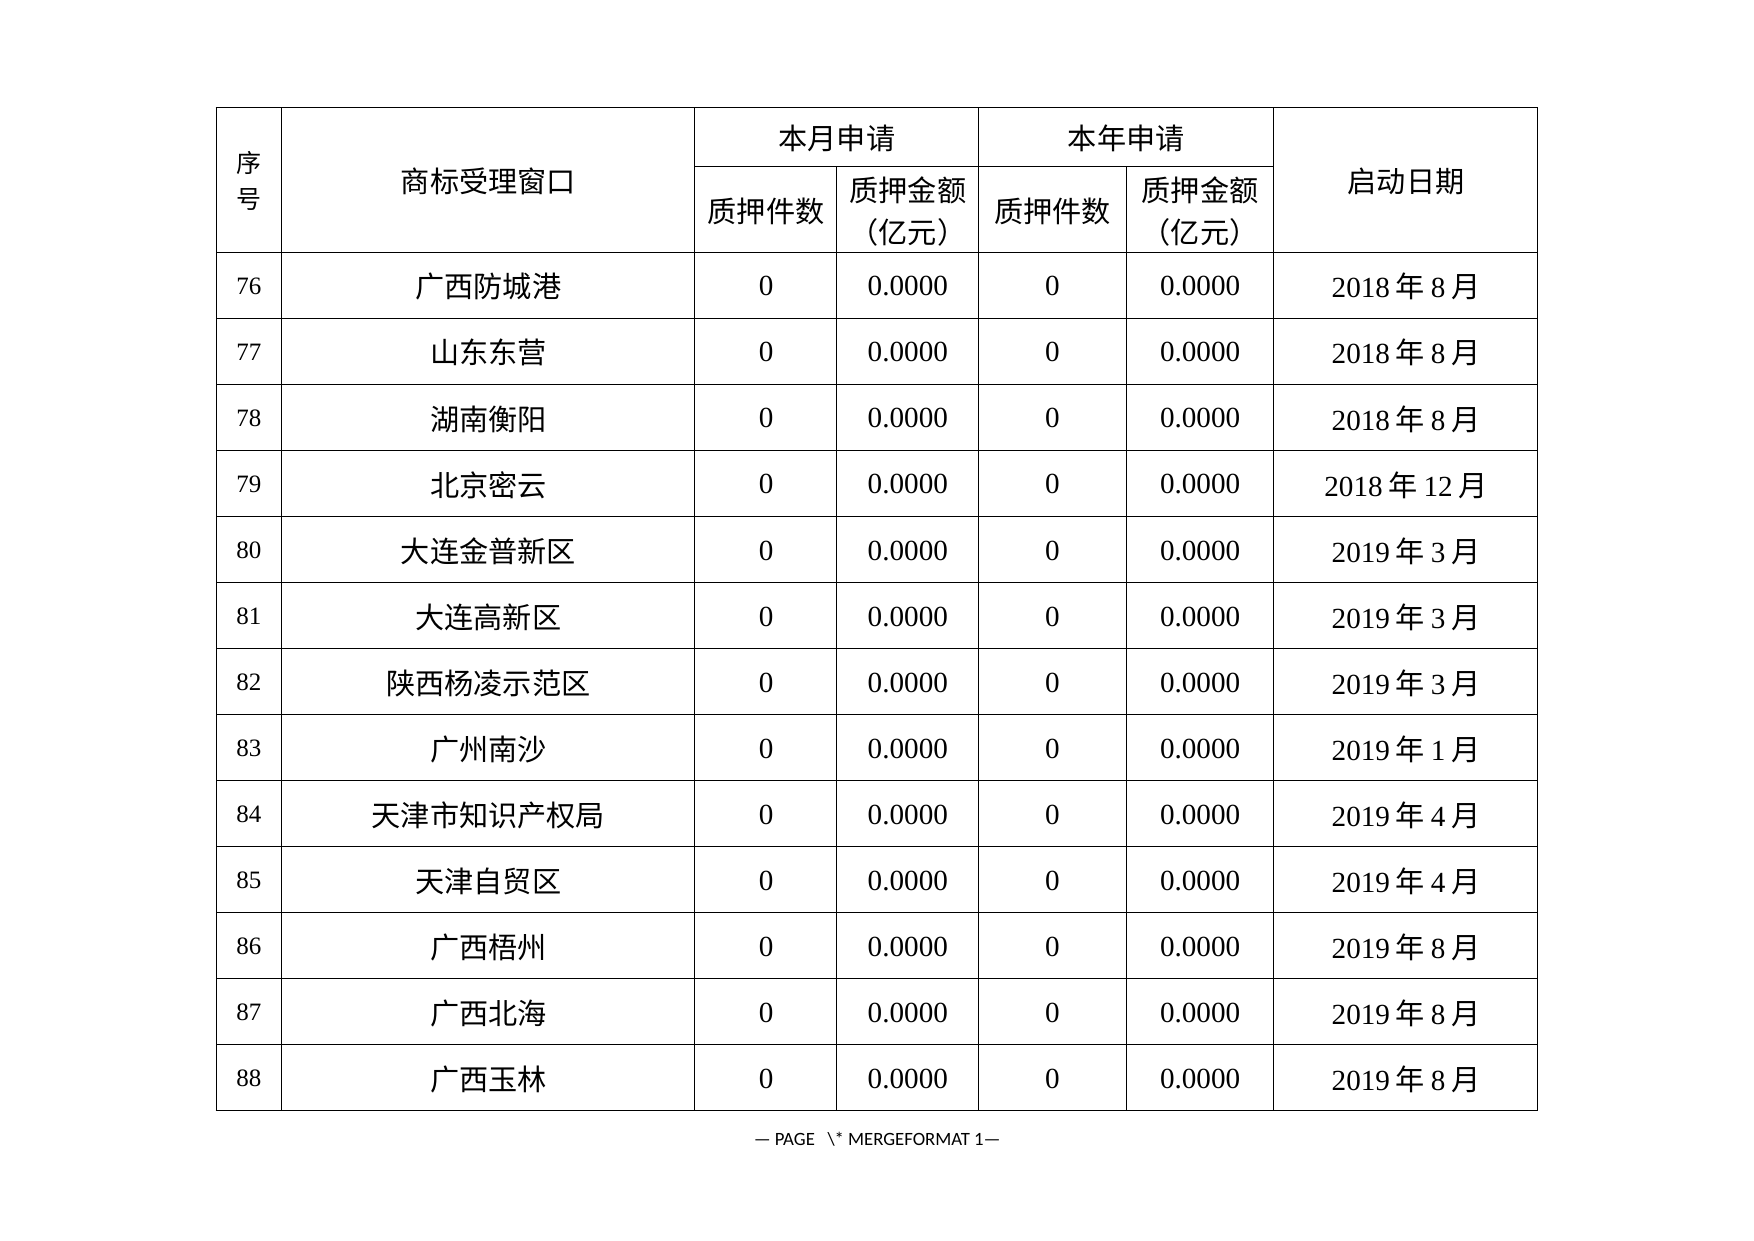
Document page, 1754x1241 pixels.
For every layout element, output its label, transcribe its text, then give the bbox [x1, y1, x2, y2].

table_cell 0 [695, 913, 836, 978]
table_cell 2019年4月 [1274, 847, 1537, 912]
table_cell 0 [695, 253, 836, 318]
table_cell 0 [695, 319, 836, 384]
table_cell 0 [979, 583, 1126, 648]
table_cell 0.0000 [1127, 253, 1273, 318]
table_cell 0 [695, 583, 836, 648]
table_cell 0.0000 [837, 781, 978, 846]
table_cell 0 [979, 1045, 1126, 1110]
table_cell 0.0000 [1127, 913, 1273, 978]
table_cell 84 [217, 781, 281, 846]
table_cell 2018年8月 [1274, 253, 1537, 318]
table_cell 2019年3月 [1274, 583, 1537, 648]
table_cell 0.0000 [1127, 715, 1273, 780]
table_header 本月申请 [695, 108, 978, 166]
table_cell 天津自贸区 [282, 847, 694, 912]
table_cell 2018年8月 [1274, 385, 1537, 450]
table_cell 81 [217, 583, 281, 648]
table_cell 0.0000 [1127, 649, 1273, 714]
table_cell 0.0000 [1127, 451, 1273, 516]
table_cell 82 [217, 649, 281, 714]
table_cell 76 [217, 253, 281, 318]
table_cell 大连高新区 [282, 583, 694, 648]
table_cell 0 [979, 847, 1126, 912]
table_cell 0.0000 [837, 385, 978, 450]
table_header 序号 [217, 108, 281, 252]
table_cell 0 [979, 781, 1126, 846]
table_cell 0 [695, 1045, 836, 1110]
table_cell 0.0000 [837, 253, 978, 318]
table_cell 广西防城港 [282, 253, 694, 318]
table_cell 0.0000 [837, 649, 978, 714]
table_header 商标受理窗口 [282, 108, 694, 252]
table_cell 湖南衡阳 [282, 385, 694, 450]
table_cell 2019年3月 [1274, 649, 1537, 714]
table_cell 质押件数 [695, 167, 836, 252]
table_cell 0.0000 [837, 913, 978, 978]
table_cell 0 [979, 253, 1126, 318]
table_cell 0 [979, 319, 1126, 384]
table_cell 0.0000 [1127, 319, 1273, 384]
table_cell 2019年8月 [1274, 913, 1537, 978]
table_cell 88 [217, 1045, 281, 1110]
table_cell 0.0000 [1127, 979, 1273, 1044]
table_cell 0 [695, 781, 836, 846]
table_cell 0.0000 [837, 319, 978, 384]
table_cell 0.0000 [837, 847, 978, 912]
table_cell 大连金普新区 [282, 517, 694, 582]
table_cell 0.0000 [1127, 583, 1273, 648]
table_cell 广西玉林 [282, 1045, 694, 1110]
table_cell 83 [217, 715, 281, 780]
table_cell 陕西杨凌示范区 [282, 649, 694, 714]
table_cell 0.0000 [837, 715, 978, 780]
table_cell 0.0000 [1127, 781, 1273, 846]
table_cell 0.0000 [837, 451, 978, 516]
table_cell 质押金额（亿元） [837, 167, 978, 252]
table_cell 0 [979, 451, 1126, 516]
table_cell 2018年8月 [1274, 319, 1537, 384]
table_header 本年申请 [979, 108, 1273, 166]
table_cell 0 [979, 715, 1126, 780]
table_cell 质押金额（亿元） [1127, 167, 1273, 252]
table_cell 0.0000 [837, 517, 978, 582]
table_cell 0 [695, 715, 836, 780]
table_cell 天津市知识产权局 [282, 781, 694, 846]
table_cell 广西梧州 [282, 913, 694, 978]
table_cell 80 [217, 517, 281, 582]
table_cell 2019年8月 [1274, 1045, 1537, 1110]
table_cell 0 [695, 847, 836, 912]
table_cell 0 [695, 517, 836, 582]
table_cell 0.0000 [837, 979, 978, 1044]
table_cell 广西北海 [282, 979, 694, 1044]
table_cell 质押件数 [979, 167, 1126, 252]
table_cell 0.0000 [1127, 847, 1273, 912]
table_cell 77 [217, 319, 281, 384]
table_cell 0 [979, 979, 1126, 1044]
table_cell 87 [217, 979, 281, 1044]
table_cell 0.0000 [837, 1045, 978, 1110]
table_header 启动日期 [1274, 108, 1537, 252]
table_cell 0 [979, 385, 1126, 450]
table_cell 0.0000 [1127, 1045, 1273, 1110]
table_cell 85 [217, 847, 281, 912]
table_cell 0 [695, 451, 836, 516]
table_cell 0 [979, 649, 1126, 714]
table_cell 2019年3月 [1274, 517, 1537, 582]
table_cell 2019年4月 [1274, 781, 1537, 846]
table_cell 0 [695, 979, 836, 1044]
table_cell 0 [979, 913, 1126, 978]
table_cell 2018年12月 [1274, 451, 1537, 516]
table_cell 0.0000 [1127, 385, 1273, 450]
table_cell 86 [217, 913, 281, 978]
table_cell 78 [217, 385, 281, 450]
table_cell 北京密云 [282, 451, 694, 516]
table_cell 0 [695, 385, 836, 450]
table_cell 79 [217, 451, 281, 516]
table_cell 2019年1月 [1274, 715, 1537, 780]
table_cell 0 [979, 517, 1126, 582]
table_cell 山东东营 [282, 319, 694, 384]
table_cell 0.0000 [1127, 517, 1273, 582]
table_cell 广州南沙 [282, 715, 694, 780]
table_cell 2019年8月 [1274, 979, 1537, 1044]
table_cell 0 [695, 649, 836, 714]
table_cell 0.0000 [837, 583, 978, 648]
